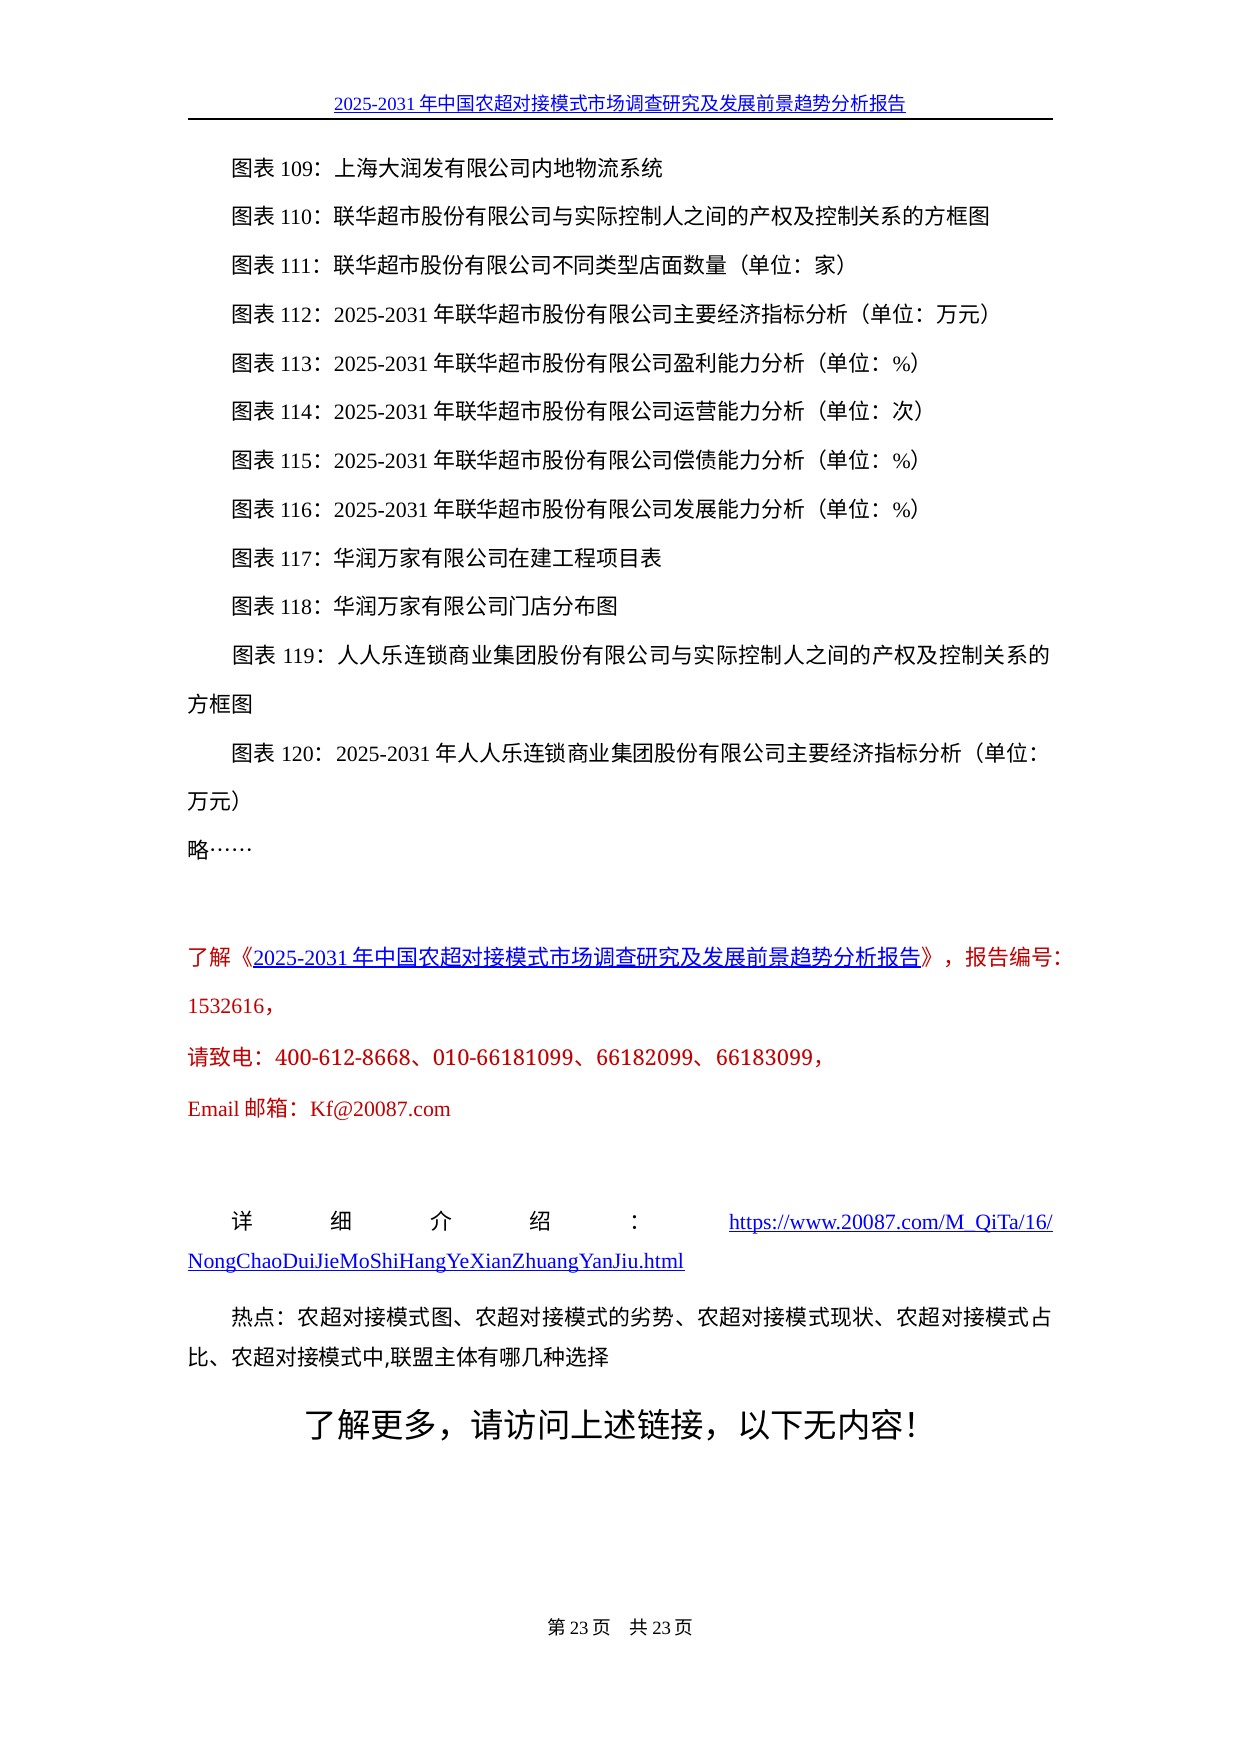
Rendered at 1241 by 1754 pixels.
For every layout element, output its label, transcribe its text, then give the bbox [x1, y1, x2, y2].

text 热点：农超对接模式图、农超对接模式的劣势、农超对接模式现状、农超对接模式占比、农超对接模式中,联盟主体有哪几种选择 [187, 1299, 1053, 1373]
text Email邮箱：Kf@20087.com [187, 1091, 1053, 1123]
title 了解更多，请访问上述链接，以下无内容！ [187, 1390, 1053, 1455]
text 了解《2025-2031年中国农超对接模式市场调查研究及发展前景趋势分析报告》，报告编号：1532616， [187, 939, 1053, 1020]
text 详细介绍：https://www.20087.com/M_QiTa/16/NongChaoDuiJieMoShiHangYeXianZhuangYanJiu.html [187, 1204, 1053, 1277]
text 请致电：400-612-8668、010-66181099、66182099、66183099， [187, 1039, 1053, 1072]
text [187, 150, 1053, 865]
